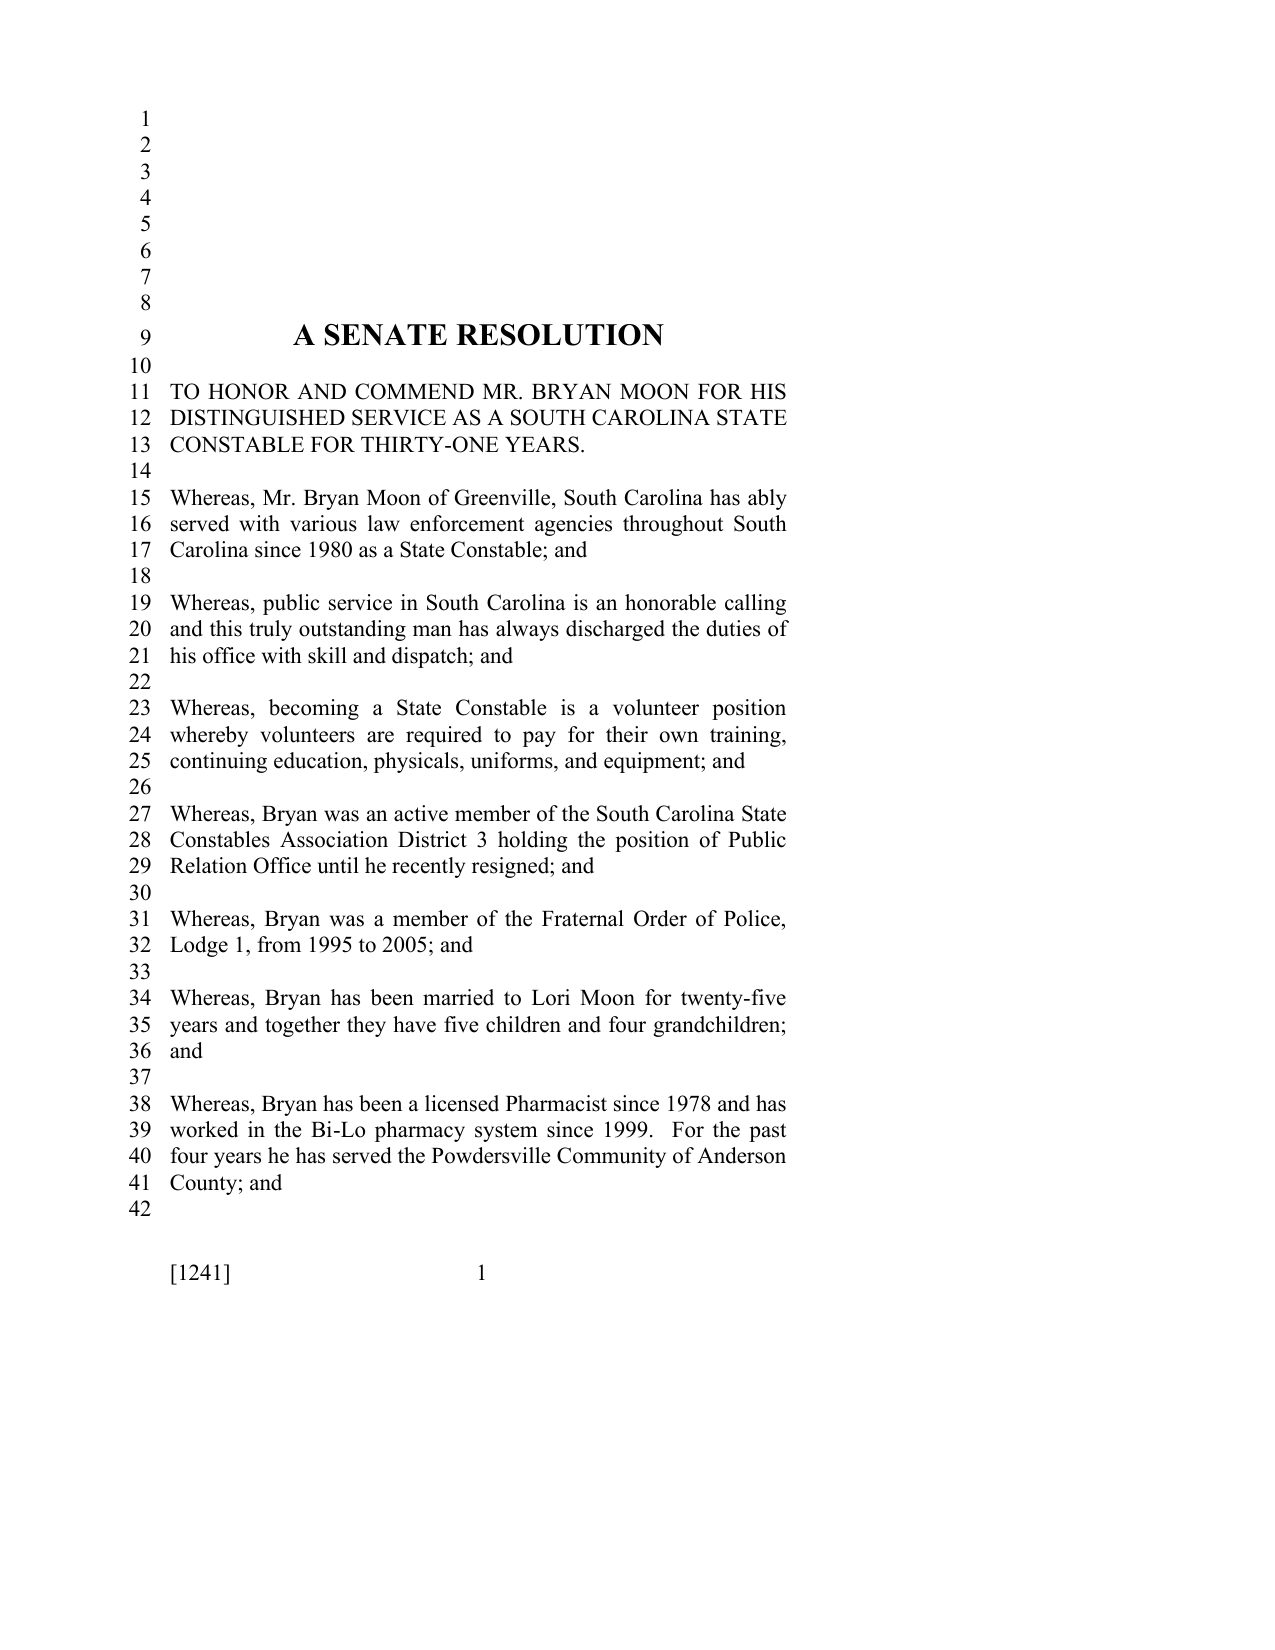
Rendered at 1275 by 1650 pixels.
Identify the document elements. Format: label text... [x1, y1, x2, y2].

text Whereas, Bryan was a member of the Fraternal Order of Police, Lodge 1, from 1995 to 2005; and [169, 905, 787, 958]
text Whereas, Mr. Bryan Moon of Greenville, South Carolina has ably served with various law enforcement agencies throughout South Carolina since 1980 as a State Constable; and [169, 483, 787, 563]
text A SENATE RESOLUTION [169, 316, 787, 352]
text Whereas, becoming a State Constable is a volunteer position whereby volunteers are required to pay for their own training, continuing education, physicals, uniforms, and equipment; and [169, 694, 787, 773]
text Whereas, Bryan has been married to Lori Moon for twenty-five years and together they have five children and four grandchildren; and [169, 984, 787, 1063]
text Whereas, Bryan was an active member of the South Carolina State Constables Association District 3 holding the position of Public Relation Office until he recently resigned; and [169, 800, 787, 879]
text TO HONOR AND COMMEND MR. BRYAN MOON FOR HIS DISTINGUISHED SERVICE AS A SOUTH CAROLINA STATE CONSTABLE FOR THIRTY-ONE YEARS. [169, 378, 787, 457]
text Whereas, public service in South Carolina is an honorable calling and this truly outstanding man has always discharged the duties of his office with skill and dispatch; and [169, 589, 787, 668]
text Whereas, Bryan has been a licensed Pharmacist since 1978 and has worked in the Bi-Lo pharmacy system since 1999. For the past four years he has served the Powdersville Community of Anderson County; and [169, 1090, 787, 1195]
